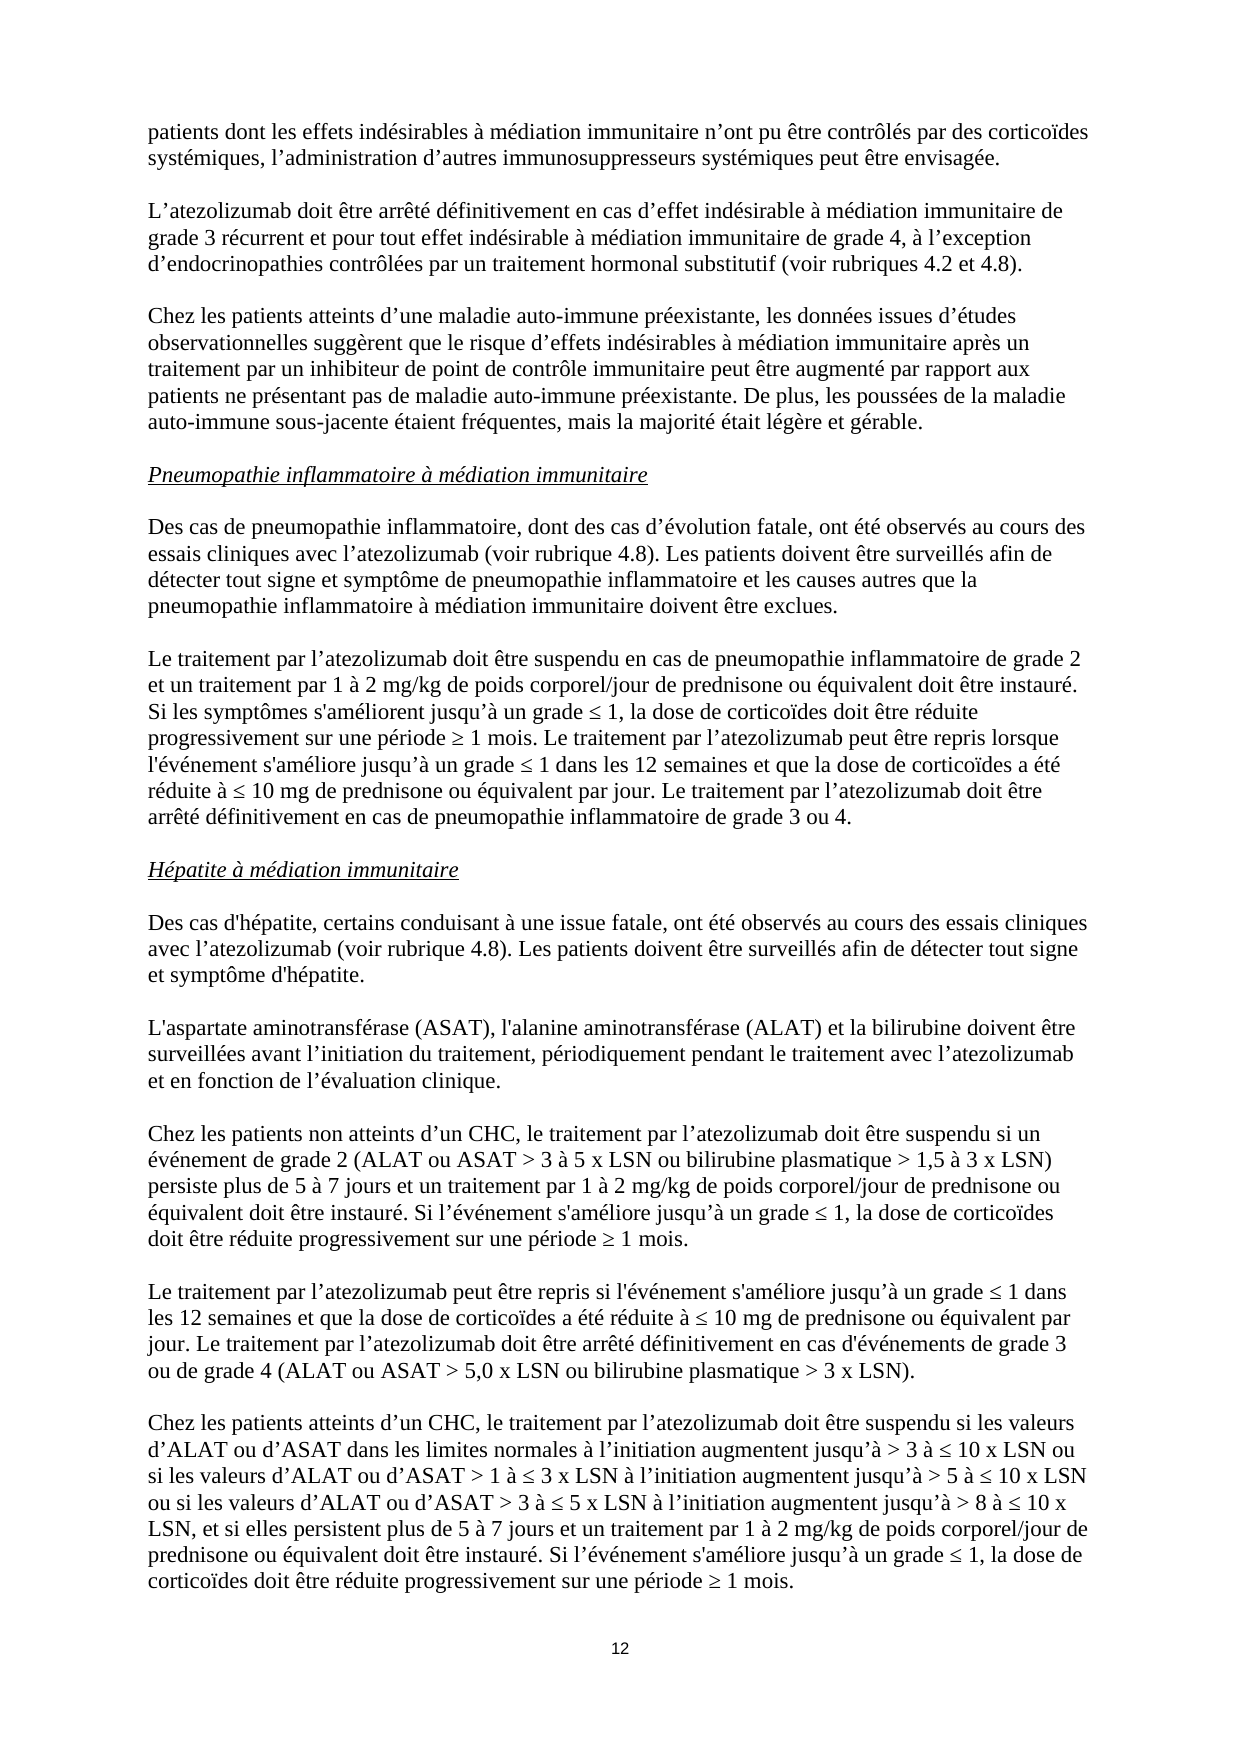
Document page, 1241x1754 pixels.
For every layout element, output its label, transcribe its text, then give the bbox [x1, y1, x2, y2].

text Chez les patients atteints d’un CHC, le traitement par l’atezolizumab doit être suspendu si les valeurs d’ALAT ou d’ASAT dans les limites normales à l’initiation augmentent jusqu’à > 3 à ≤ 10 x LSN ou si les valeurs d’ALAT ou d’ASAT > 1 à ≤ 3 x LSN à l’initiation augmentent jusqu’à > 5 à ≤ 10 x LSN ou si les valeurs d’ALAT ou d’ASAT > 3 à ≤ 5 x LSN à l’initiation augmentent jusqu’à > 8 à ≤ 10 x LSN, et si elles persistent plus de 5 à 7 jours et un traitement par 1 à 2 mg/kg de poids corporel/jour de prednisone ou équivalent doit être instauré. Si l’événement s'améliore jusqu’à un grade ≤ 1, la dose de corticoïdes doit être réduite progressivement sur une période ≥ 1 mois. [148, 1409, 1092, 1594]
text Hépatite à médiation immunitaire [148, 856, 1092, 882]
text Chez les patients non atteints d’un CHC, le traitement par l’atezolizumab doit être suspendu si un événement de grade 2 (ALAT ou ASAT > 3 à 5 x LSN ou bilirubine plasmatique > 1,5 à 3 x LSN) persiste plus de 5 à 7 jours et un traitement par 1 à 2 mg/kg de poids corporel/jour de prednisone ou équivalent doit être instauré. Si l’événement s'améliore jusqu’à un grade ≤ 1, la dose de corticoïdes doit être réduite progressivement sur une période ≥ 1 mois. [148, 1119, 1092, 1251]
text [148, 118, 1092, 171]
text L'aspartate aminotransférase (ASAT), l'alanine aminotransférase (ALAT) et la bilirubine doivent être surveillées avant l’initiation du traitement, périodiquement pendant le traitement avec l’atezolizumab et en fonction de l’évaluation clinique. [148, 1014, 1092, 1093]
text Des cas d'hépatite, certains conduisant à une issue fatale, ont été observés au cours des essais cliniques avec l’atezolizumab (voir rubrique 4.8). Les patients doivent être surveillés afin de détecter tout signe et symptôme d'hépatite. [148, 909, 1092, 988]
text Chez les patients atteints d’une maladie auto-immune préexistante, les données issues d’études observationnelles suggèrent que le risque d’effets indésirables à médiation immunitaire après un traitement par un inhibiteur de point de contrôle immunitaire peut être augmenté par rapport aux patients ne présentant pas de maladie auto-immune préexistante. De plus, les poussées de la maladie auto-immune sous-jacente étaient fréquentes, mais la majorité était légère et gérable. [148, 303, 1092, 434]
text L’atezolizumab doit être arrêté définitivement en cas d’effet indésirable à médiation immunitaire de grade 3 récurrent et pour tout effet indésirable à médiation immunitaire de grade 4, à l’exception d’endocrinopathies contrôlées par un traitement hormonal substitutif (voir rubriques 4.2 et 4.8). [148, 197, 1092, 276]
text Pneumopathie inflammatoire à médiation immunitaire [148, 461, 1092, 487]
text Le traitement par l’atezolizumab doit être suspendu en cas de pneumopathie inflammatoire de grade 2 et un traitement par 1 à 2 mg/kg de poids corporel/jour de prednisone ou équivalent doit être instauré. Si les symptômes s'améliorent jusqu’à un grade ≤ 1, la dose de corticoïdes doit être réduite progressivement sur une période ≥ 1 mois. Le traitement par l’atezolizumab peut être repris lorsque l'événement s'améliore jusqu’à un grade ≤ 1 dans les 12 semaines et que la dose de corticoïdes a été réduite à ≤ 10 mg de prednisone ou équivalent par jour. Le traitement par l’atezolizumab doit être arrêté définitivement en cas de pneumopathie inflammatoire de grade 3 ou 4. [148, 645, 1092, 830]
text Des cas de pneumopathie inflammatoire, dont des cas d’évolution fatale, ont été observés au cours des essais cliniques avec l’atezolizumab (voir rubrique 4.8). Les patients doivent être surveillés afin de détecter tout signe et symptôme de pneumopathie inflammatoire et les causes autres que la pneumopathie inflammatoire à médiation immunitaire doivent être exclues. [148, 513, 1092, 619]
text Le traitement par l’atezolizumab peut être repris si l'événement s'améliore jusqu’à un grade ≤ 1 dans les 12 semaines et que la dose de corticoïdes a été réduite à ≤ 10 mg de prednisone ou équivalent par jour. Le traitement par l’atezolizumab doit être arrêté définitivement en cas d'événements de grade 3 ou de grade 4 (ALAT ou ASAT > 5,0 x LSN ou bilirubine plasmatique > 3 x LSN). [148, 1278, 1092, 1383]
